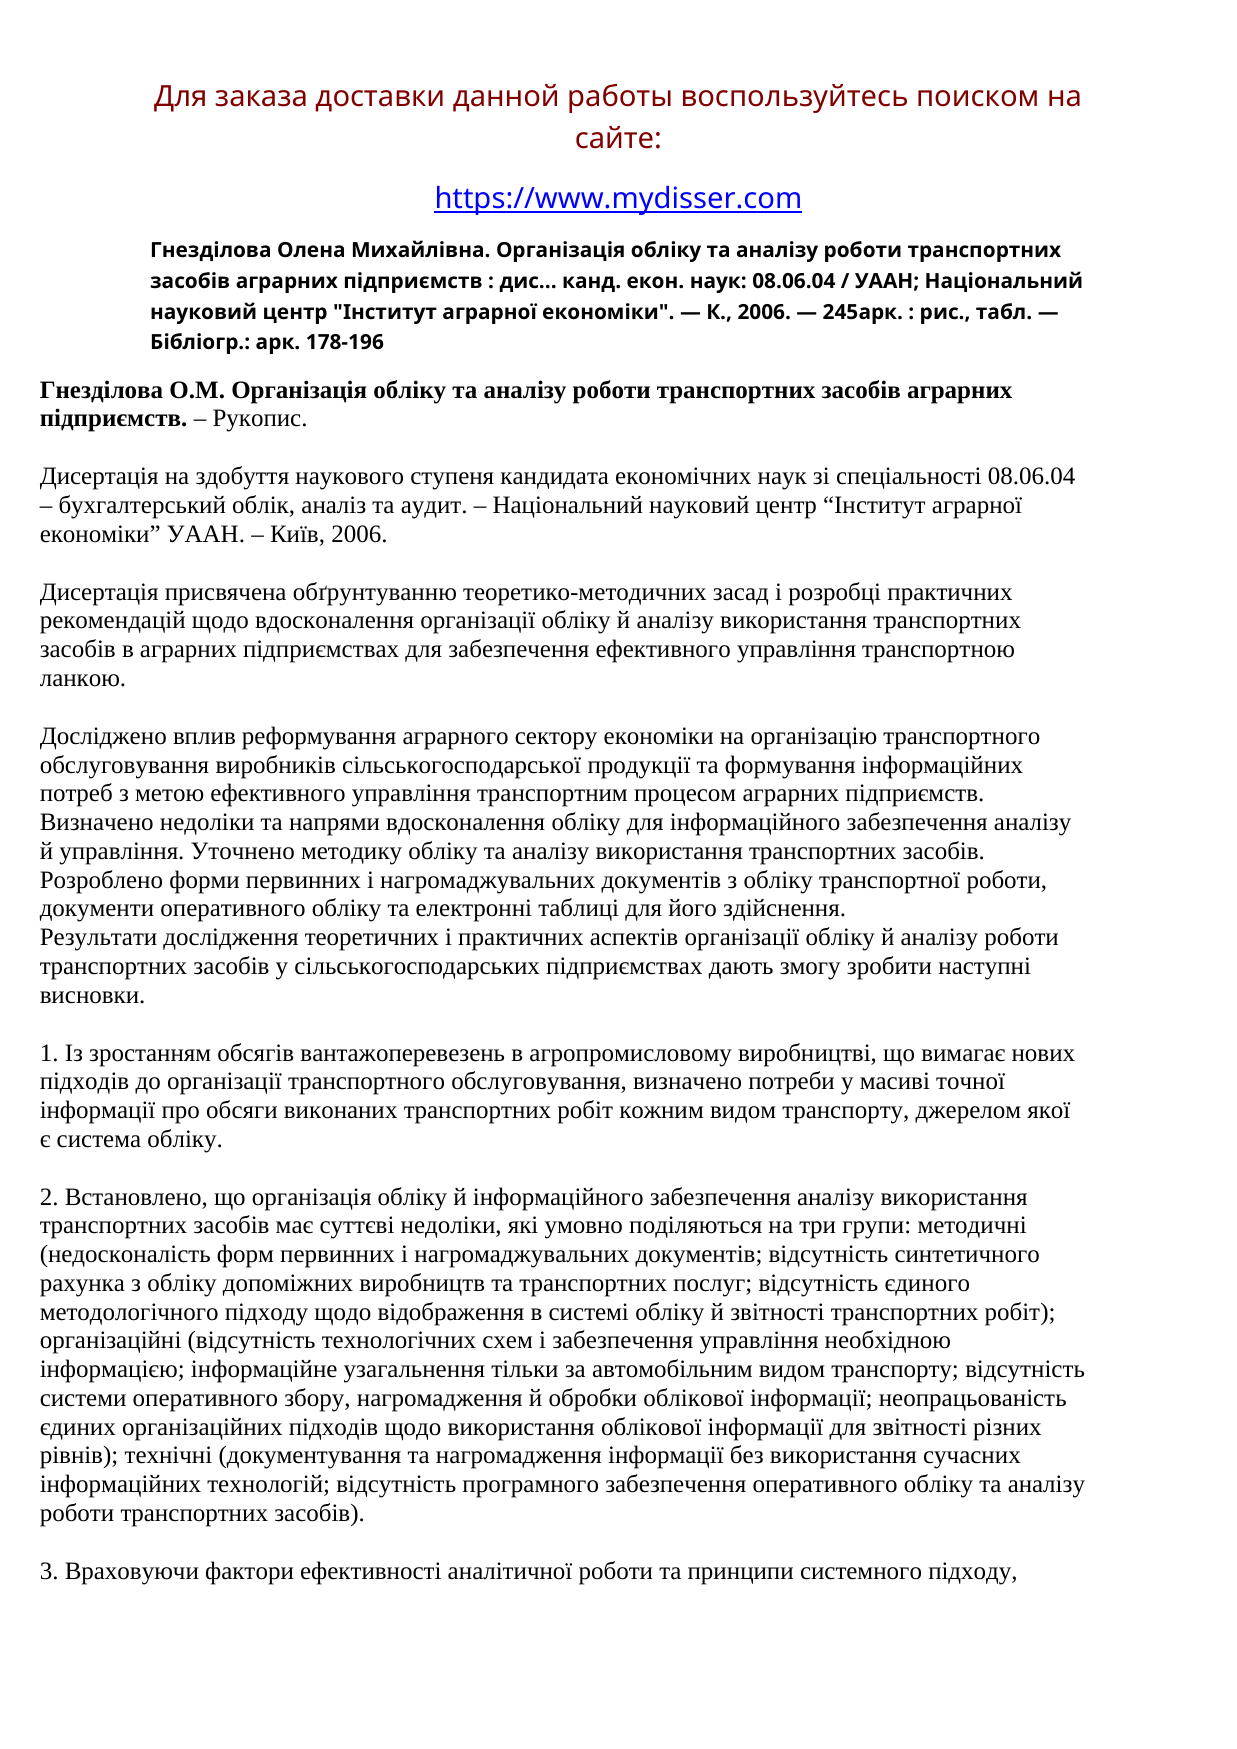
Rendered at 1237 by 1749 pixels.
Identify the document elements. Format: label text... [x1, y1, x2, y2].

table_cell [40, 922, 1086, 1585]
table_header [40, 375, 1086, 922]
text Гнезділова Олена Михайлівна. Організація обліку та аналізу роботи транспортних засобів аграрних підприємств : дис... канд. екон. наук: 08.06.04 / УААН; Національний науковий центр "Інститут аграрної економіки". — К., 2006. — 245арк. : рис., табл. — Бібліогр.: арк. 178-196 [150, 236, 1086, 356]
